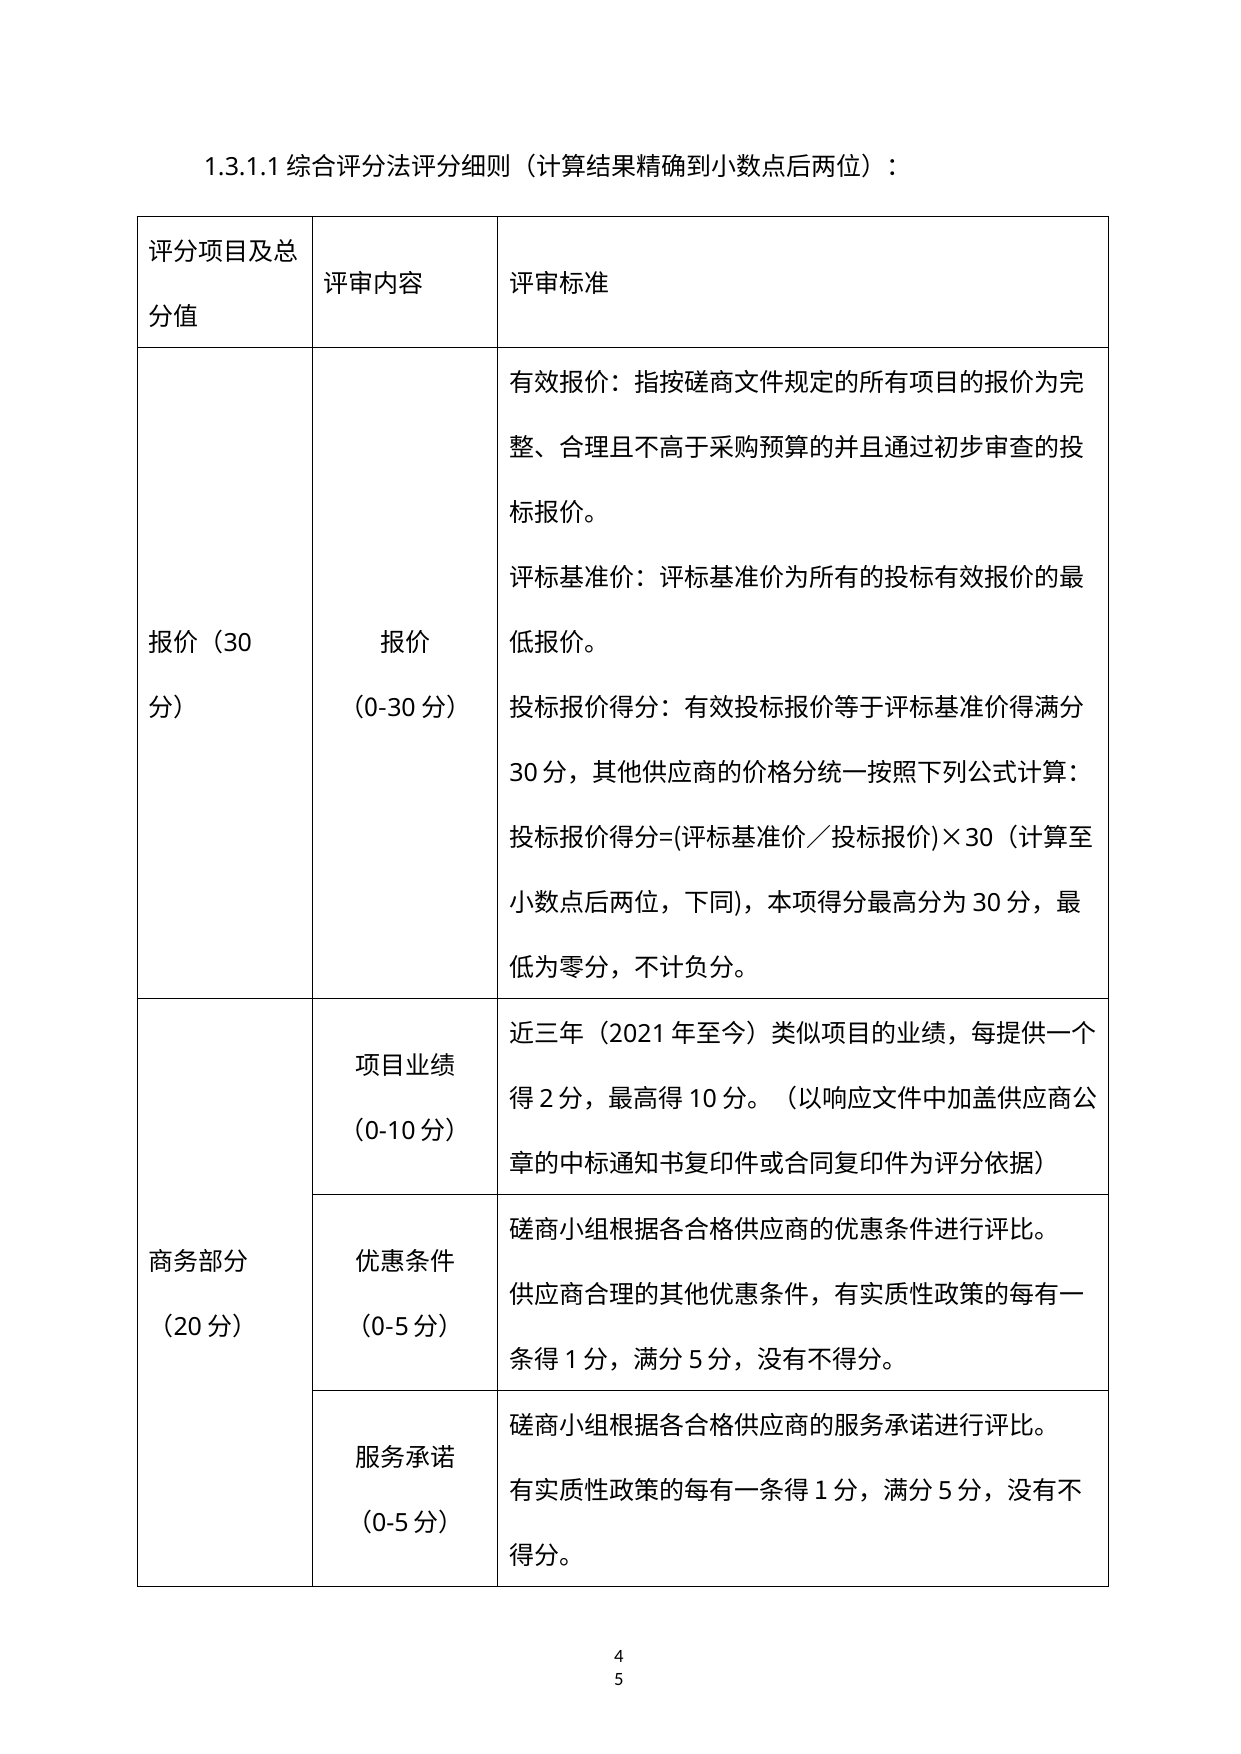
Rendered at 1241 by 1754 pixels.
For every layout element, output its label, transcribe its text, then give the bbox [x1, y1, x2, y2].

table_cell 报价（30分） [138, 348, 312, 998]
table_cell 商务部分 （20分） [138, 999, 312, 1586]
table_cell 磋商小组根据各合格供应商的服务承诺进行评比。 有实质性政策的每有一条得1分，满分5分，没有不得分。 [498, 1391, 1108, 1586]
table_cell 磋商小组根据各合格供应商的优惠条件进行评比。 供应商合理的其他优惠条件，有实质性政策的每有一条得1分，满分5分，没有不得分。 [498, 1195, 1108, 1390]
table_cell 报价 （0-30分） [313, 348, 497, 998]
table_header 评分项目及总分值 [138, 217, 312, 347]
table_cell 服务承诺 （0-5分） [313, 1391, 497, 1586]
table_cell 项目业绩 （0-10分） [313, 999, 497, 1194]
table_header 评审标准 [498, 217, 1108, 347]
text 1.3.1.1综合评分法评分细则（计算结果精确到小数点后两位）： [153, 132, 1092, 197]
table_cell 近三年（2021年至今）类似项目的业绩，每提供一个得2分，最高得10分。（以响应文件中加盖供应商公章的中标通知书复印件或合同复印件为评分依据） [498, 999, 1108, 1194]
table_header 评审内容 [313, 217, 497, 347]
table_cell 优惠条件 （0-5分） [313, 1195, 497, 1390]
table_cell 有效报价：指按磋商文件规定的所有项目的报价为完整、合理且不高于采购预算的并且通过初步审查的投标报价。 评标基准价：评标基准价为所有的投标有效报价的最低报价。 投标报价得分：有效投标报价等于评标基准价得满分30分，其他供应商的价格分统一按照下列公式计算： 投标报价得分=(评标基准价／投标报价)×30（计算至小数点后两位，下同)，本项得分最高分为30分，最低为零分，不计负分。 [498, 348, 1108, 998]
